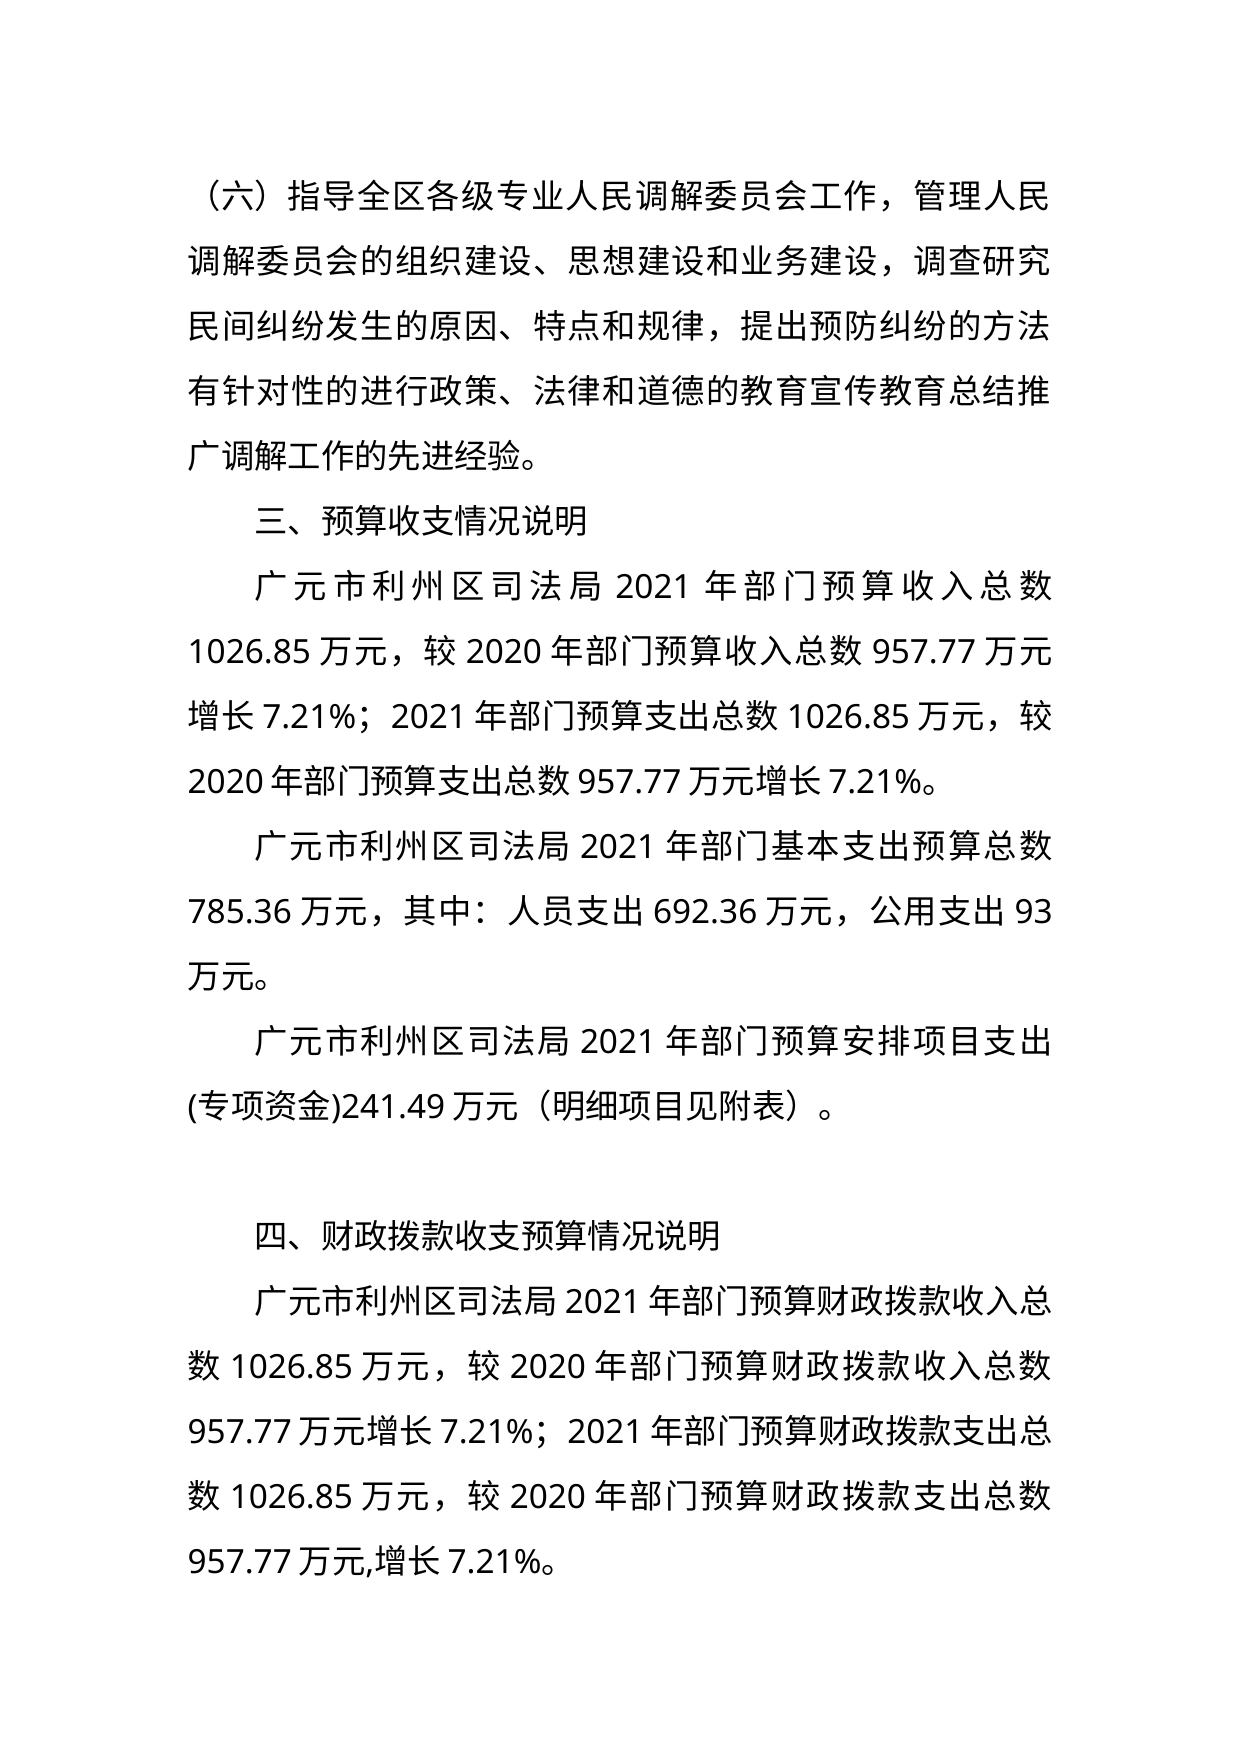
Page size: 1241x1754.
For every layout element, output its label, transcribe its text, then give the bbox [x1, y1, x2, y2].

list 财政拨款收支预算情况说明 [187, 1202, 1053, 1267]
list 广元市利州区司法局2021年部门预算财政拨款收入总数1026.85万元，较2020年部门预算财政拨款收入总数957.77万元增长7.21%；2021年部门预算财政拨款支出总数1026.85万元，较2020年部门预算财政拨款支出总数957.77万元,增长7.21%。 [187, 1267, 1053, 1592]
list 指导全区各级专业人民调解委员会工作，管理人民调解委员会的组织建设、思想建设和业务建设，调查研究民间纠纷发生的原因、特点和规律，提出预防纠纷的方法，有针对性的进行政策、法律和道德的教育宣传教育总结推广调解工作的先进经验。 [187, 162, 1053, 487]
text 广元市利州区司法局2021年部门预算安排项目支出(专项资金)241.49万元（明细项目见附表）。 [187, 1007, 1053, 1137]
list 预算收支情况说明 [187, 487, 1053, 552]
text 广元市利州区司法局2021年部门基本支出预算总数785.36万元，其中：人员支出692.36万元，公用支出93万元。 [187, 812, 1053, 1007]
text 广元市利州区司法局2021年部门预算收入总数1026.85万元，较2020年部门预算收入总数957.77万元增长7.21%；2021年部门预算支出总数1026.85万元，较2020年部门预算支出总数957.77万元增长7.21%。 [187, 552, 1053, 812]
